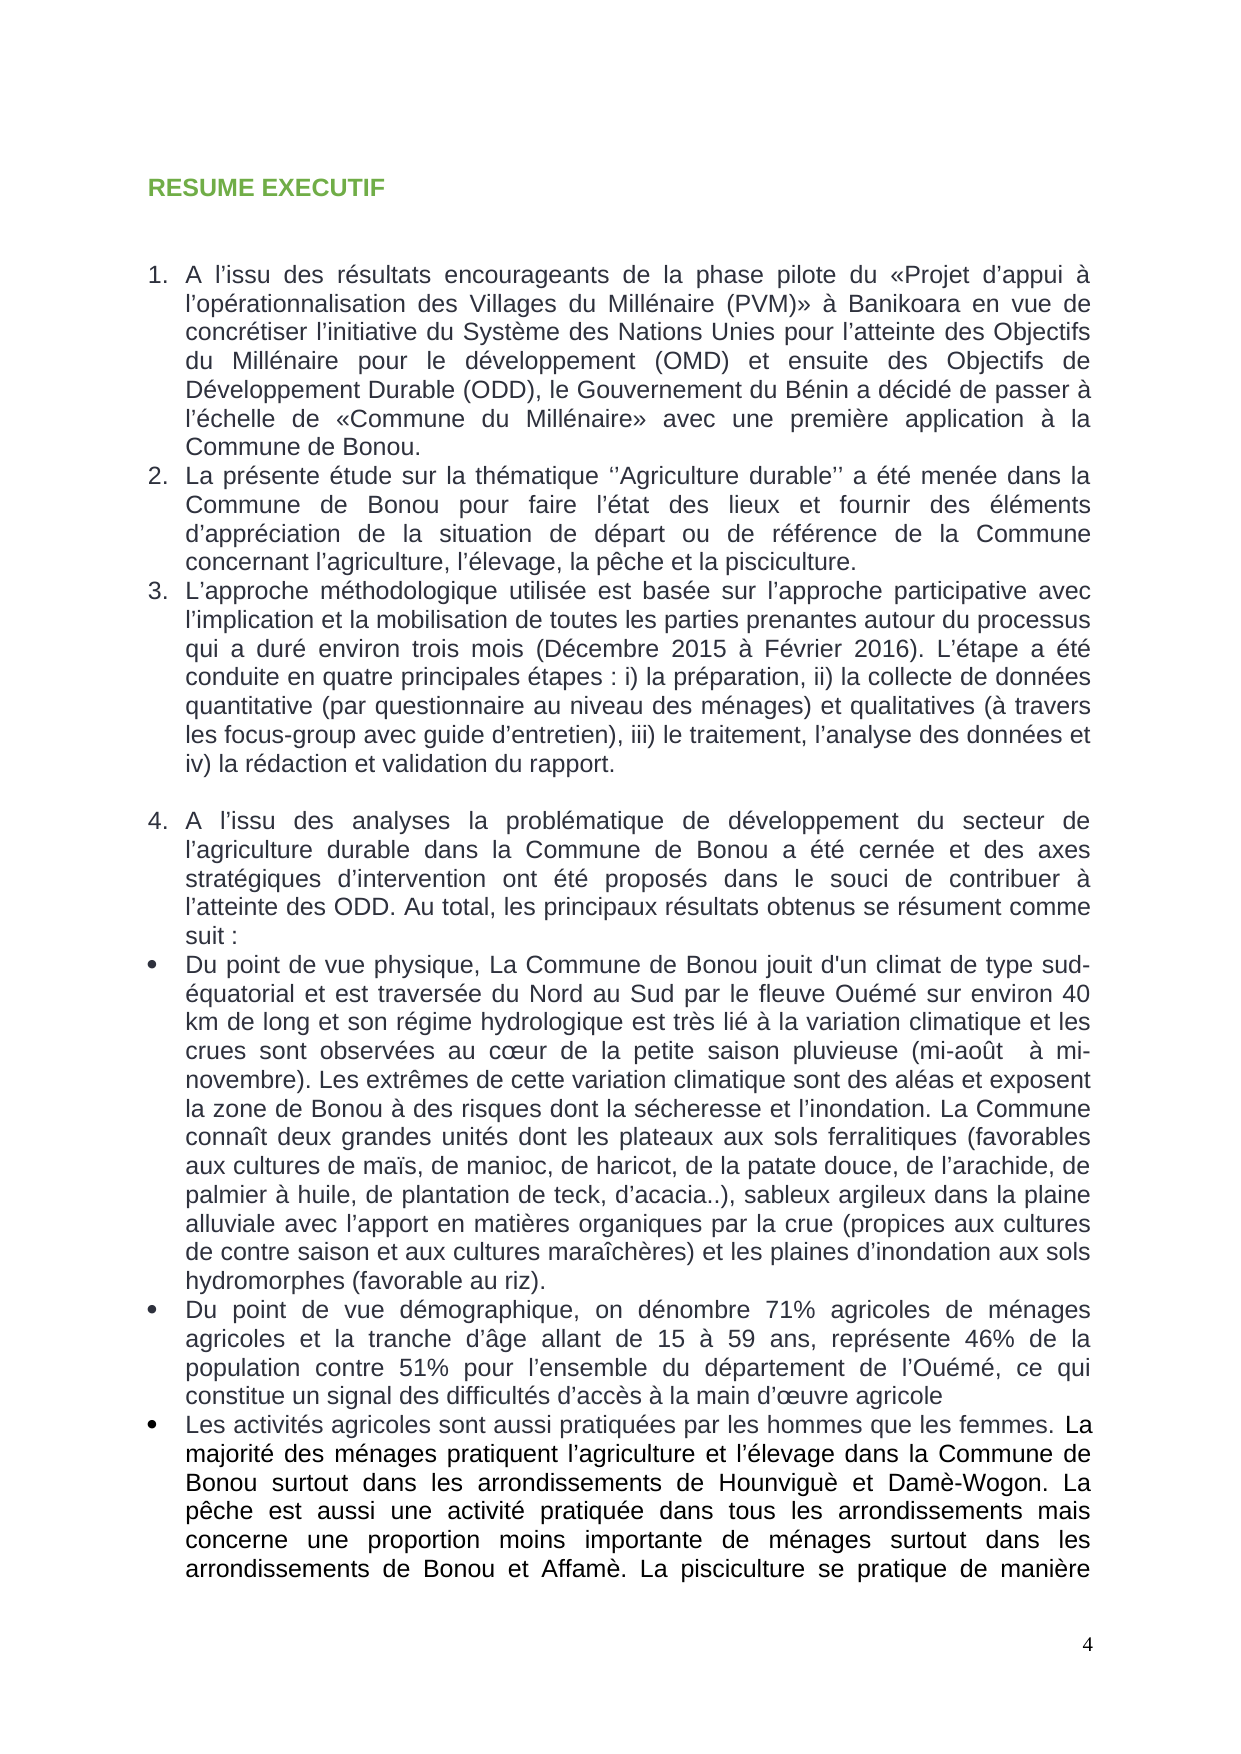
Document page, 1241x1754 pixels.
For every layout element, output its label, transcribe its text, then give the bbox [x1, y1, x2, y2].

subtitle RESUME EXECUTIF [148, 173, 1092, 201]
list L’approche méthodologique utilisée est basée sur l’approche participative avec l’implication et la mobilisation de toutes les parties prenantes autour du processus qui a duré environ trois mois (Décembre 2015 à Février 2016). L’étape a été conduite en quatre principales étapes : i) la préparation, ii) la collecte de données quantitative (par questionnaire au niveau des ménages) et qualitatives (à travers les focus-group avec guide d’entretien), iii) le traitement, l’analyse des données et iv) la rédaction et validation du rapport. [148, 576, 1092, 777]
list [148, 1410, 1092, 1583]
list A l’issu des résultats encourageants de la phase pilote du «Projet d’appui à l’opérationnalisation des Villages du Millénaire (PVM)» à Banikoara en vue de concrétiser l’initiative du Système des Nations Unies pour l’atteinte des Objectifs du Millénaire pour le développement (OMD) et ensuite des Objectifs de Développement Durable (ODD), le Gouvernement du Bénin a décidé de passer à l’échelle de «Commune du Millénaire» avec une première application à la Commune de Bonou. [148, 260, 1092, 461]
list La présente étude sur la thématique ‘’Agriculture durable’’ a été menée dans la Commune de Bonou pour faire l’état des lieux et fournir des éléments d’appréciation de la situation de départ ou de référence de la Commune concernant l’agriculture, l’élevage, la pêche et la pisciculture. [148, 461, 1092, 576]
list A l’issu des analyses la problématique de développement du secteur de l’agriculture durable dans la Commune de Bonou a été cernée et des axes stratégiques d’intervention ont été proposés dans le souci de contribuer à l’atteinte des ODD. Au total, les principaux résultats obtenus se résument comme suit : [148, 806, 1092, 950]
list Du point de vue démographique, on dénombre 71% agricoles de ménages agricoles et la tranche d’âge allant de 15 à 59 ans, représente 46% de la population contre 51% pour l’ensemble du département de l’Ouémé, ce qui constitue un signal des difficultés d’accès à la main d’œuvre agricole [148, 1295, 1092, 1410]
list Du point de vue physique, La Commune de Bonou jouit d'un climat de type sud-équatorial et est traversée du Nord au Sud par le fleuve Ouémé sur environ 40 km de long et son régime hydrologique est très lié à la variation climatique et les crues sont observées au cœur de la petite saison pluvieuse (mi-août à mi-novembre). Les extrêmes de cette variation climatique sont des aléas et exposent la zone de Bonou à des risques dont la sécheresse et l’inondation. La Commune connaît deux grandes unités dont les plateaux aux sols ferralitiques (favorables aux cultures de maïs, de manioc, de haricot, de la patate douce, de l’arachide, de palmier à huile, de plantation de teck, d’acacia..), sableux argileux dans la plaine alluviale avec l’apport en matières organiques par la crue (propices aux cultures de contre saison et aux cultures maraîchères) et les plaines d’inondation aux sols hydromorphes (favorable au riz). [148, 950, 1092, 1295]
